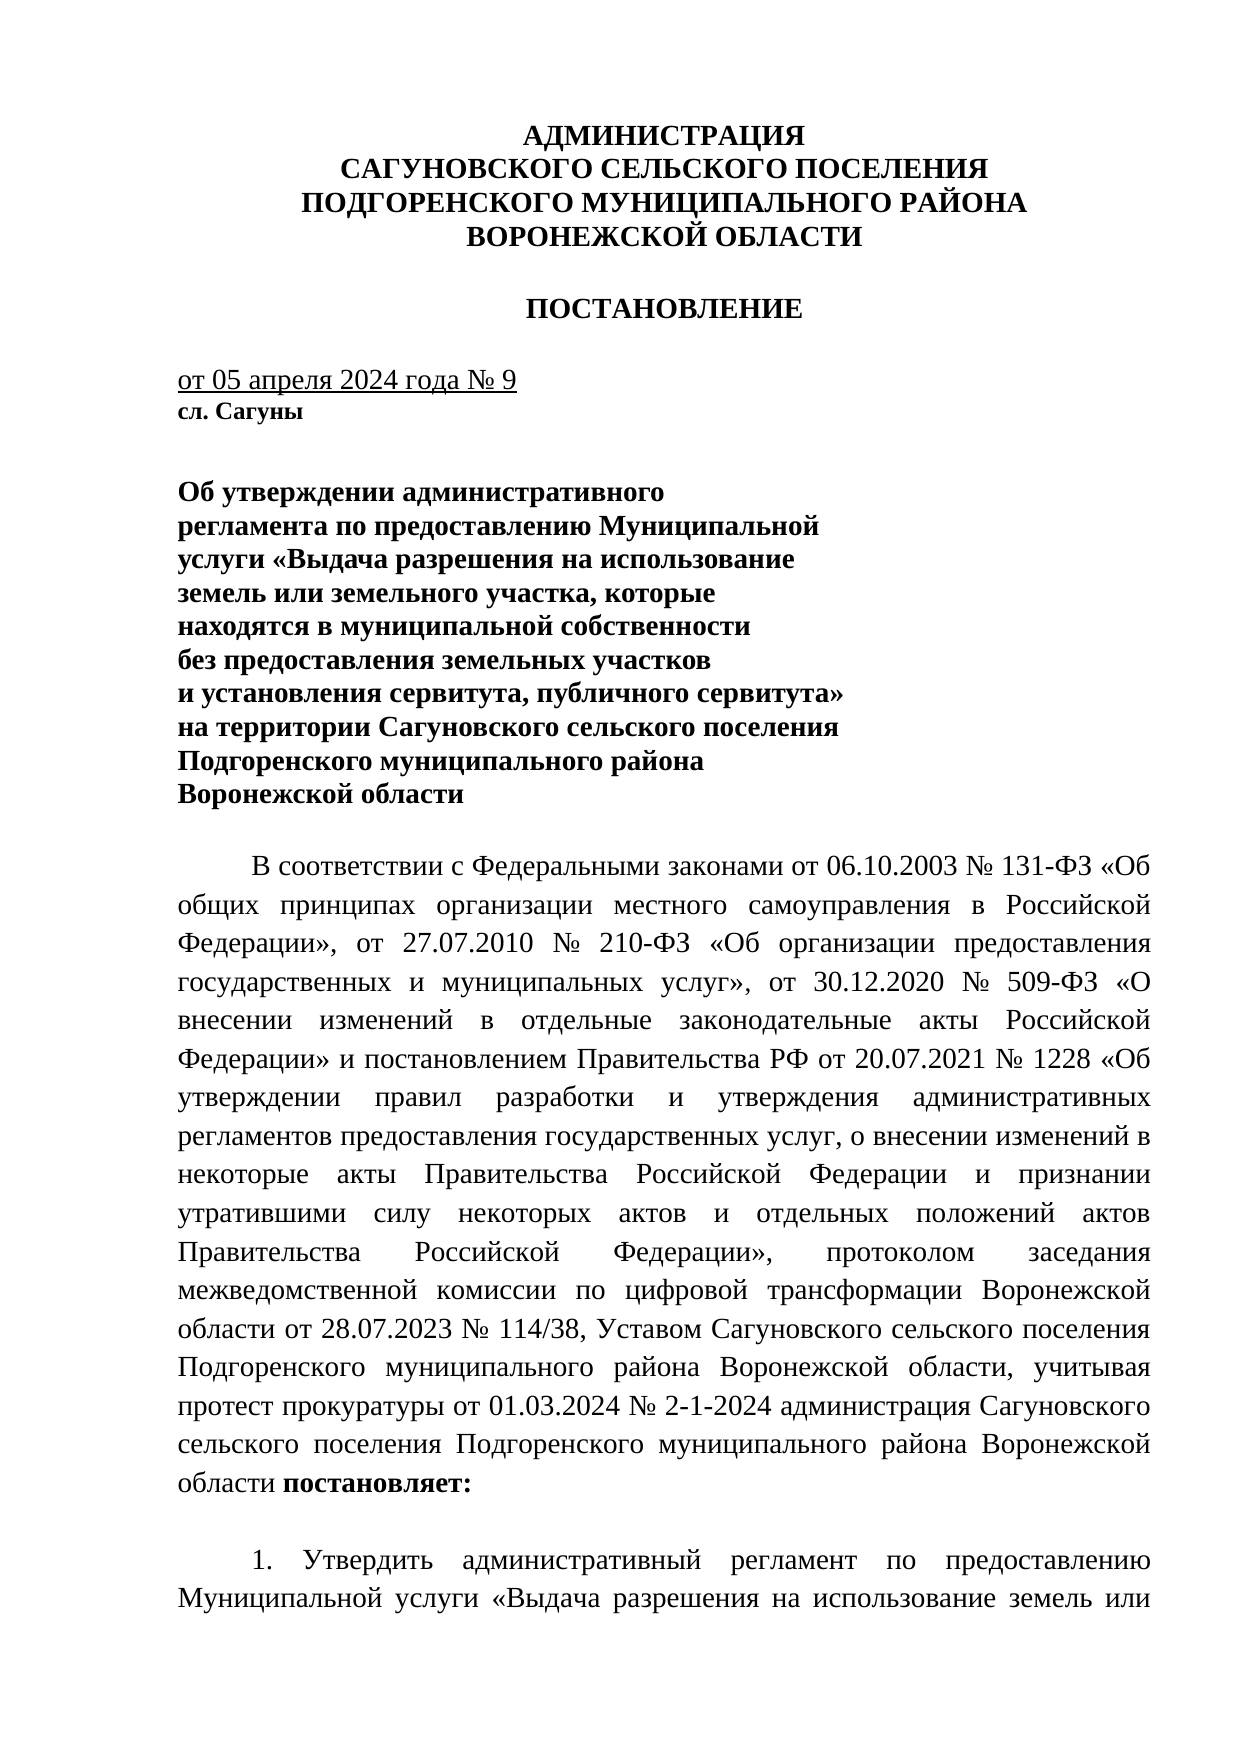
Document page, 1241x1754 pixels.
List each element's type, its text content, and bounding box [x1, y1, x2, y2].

title Подгоренского муниципального района [177, 743, 1152, 776]
title находятся в муниципальной собственности [177, 608, 1152, 642]
text ВОРОНЕЖСКОЙ ОБЛАСТИ [177, 219, 1152, 252]
title земель или земельного участка, которые [177, 575, 1152, 608]
text ПОДГОРЕНСКОГО МУНИЦИПАЛЬНОГО РАЙОНА [177, 185, 1152, 219]
title Об утверждении административного [177, 474, 1152, 508]
title услуги «Выдача разрешения на использование [177, 541, 1152, 575]
subtitle АДМИНИСТРАЦИЯ [176, 118, 1152, 152]
title Воронежской области [177, 776, 1152, 810]
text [177, 1542, 1152, 1614]
title регламента по предоставлению Муниципальной [177, 508, 1152, 541]
text САГУНОВСКОГО СЕЛЬСКОГО ПОСЕЛЕНИЯ [177, 152, 1152, 185]
title и установления сервитута, публичного сервитута» [177, 676, 1152, 709]
text от 05 апреля 2024 года № 9 [177, 362, 1152, 396]
title сл. Сагуны [177, 396, 1152, 425]
text ПОСТАНОВЛЕНИЕ [177, 291, 1152, 324]
title на территории Сагуновского сельского поселения [177, 709, 1152, 743]
text В соответствии с Федеральными законами от 06.10.2003 № 131-ФЗ «Об общих принципах организации местного самоуправления в Российской Федерации», от 27.07.2010 № 210-ФЗ «Об организации предоставления государственных и муниципальных услуг», от 30.12.2020 № 509-ФЗ «О внесении изменений в отдельные законодательные акты Российской Федерации» и постановлением Правительства РФ от 20.07.2021 № 1228 «Об утверждении правил разработки и утверждения административных регламентов предоставления государственных услуг, о внесении изменений в некоторые акты Правительства Российской Федерации и признании утратившими силу некоторых актов и отдельных положений актов Правительства Российской Федерации», протоколом заседания межведомственной комиссии по цифровой трансформации Воронежской области от 28.07.2023 № 114/38, Уставом Сагуновского сельского поселения Подгоренского муниципального района Воронежской области, учитывая протест прокуратуры от 01.03.2024 № 2-1-2024 администрация Сагуновского сельского поселения Подгоренского муниципального района Воронежской области постановляет: [177, 848, 1152, 1498]
title без предоставления земельных участков [177, 642, 1152, 676]
